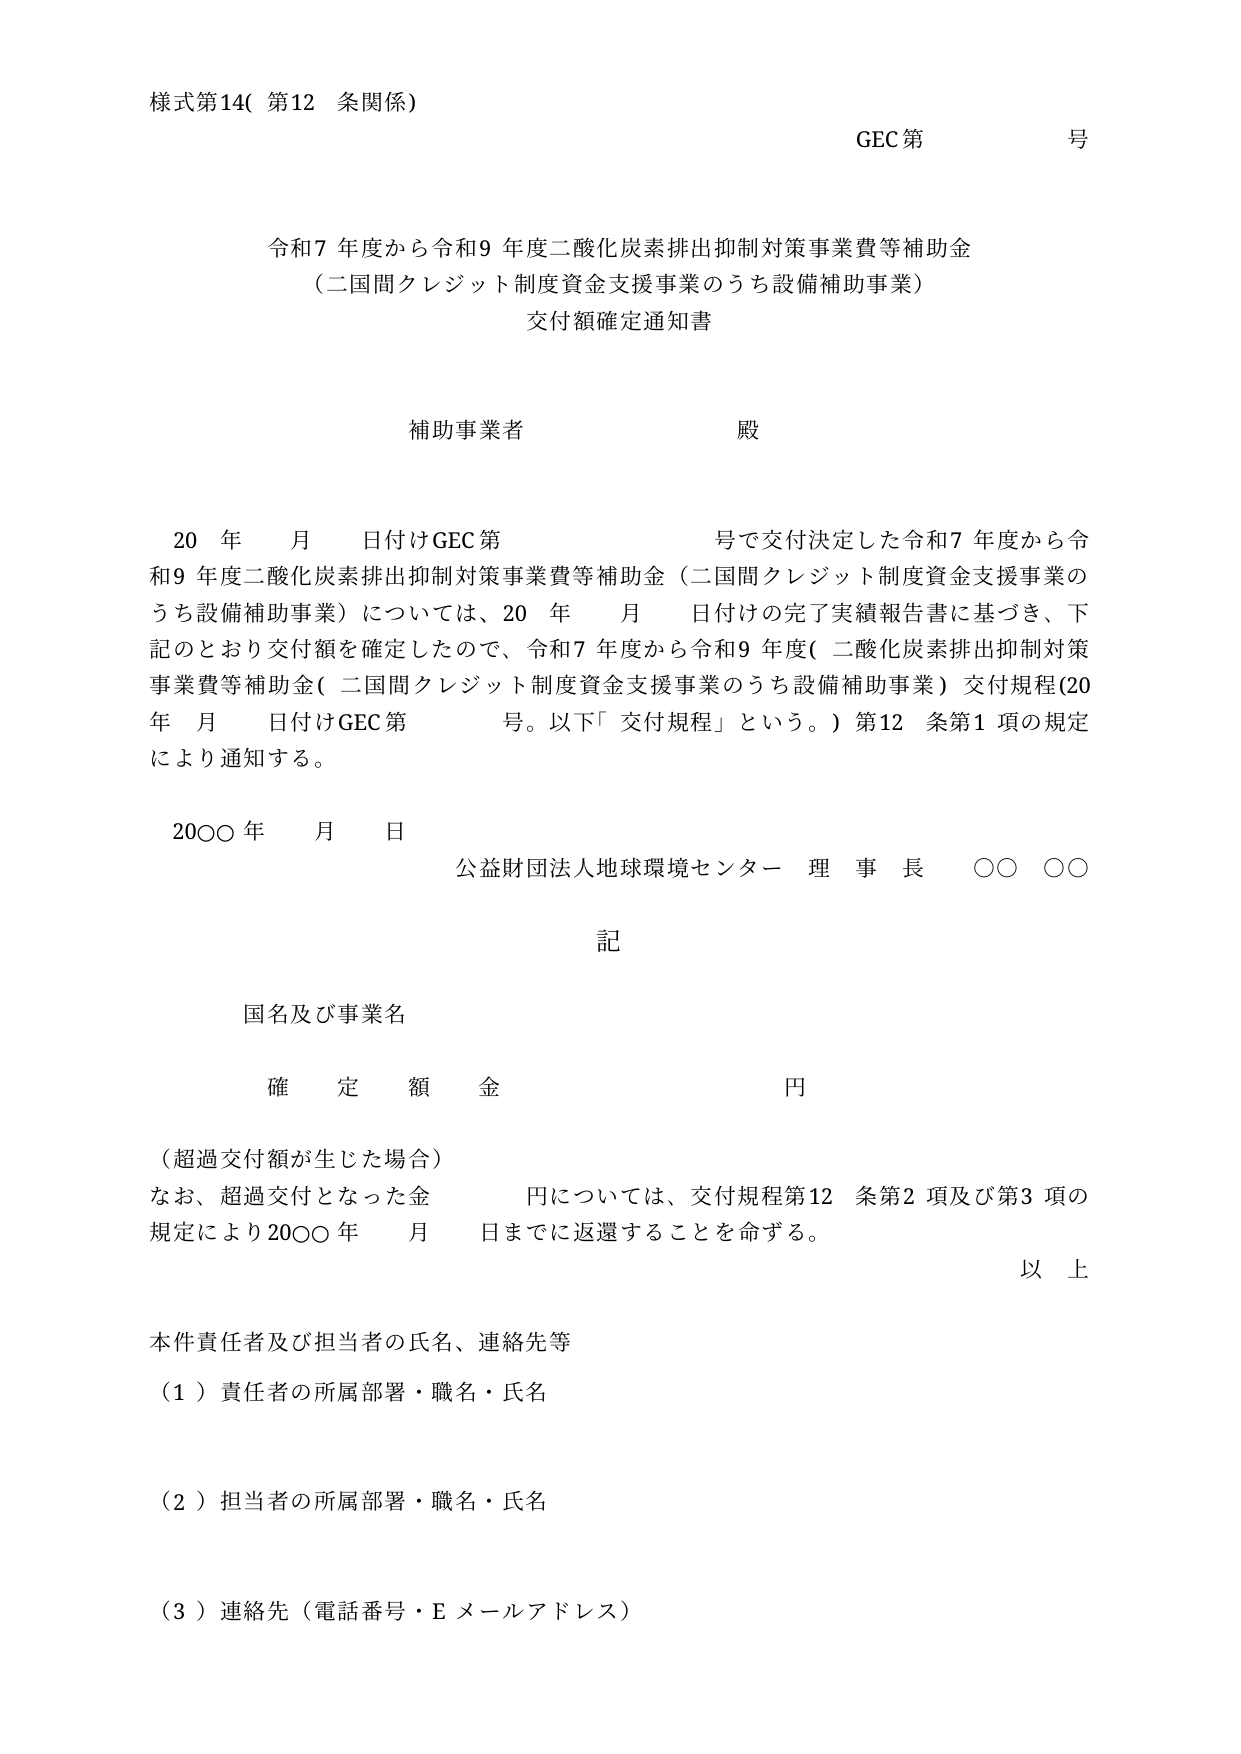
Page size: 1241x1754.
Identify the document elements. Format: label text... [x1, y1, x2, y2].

text 令和7年度から令和9年度二酸化炭素排出抑制対策事業費等補助金 [149, 229, 1091, 265]
text なお､超過交付となった金 円については､交付規程第12条第2項及び第3項の規定により20○○年 月 日までに返還することを命ずる｡ [149, 1177, 1091, 1249]
text （1）責任者の所属部署・職名・氏名 [149, 1359, 1091, 1432]
text 20○○年 月 日 [149, 812, 1091, 848]
text 国名及び事業名 [149, 994, 1091, 1031]
text 確 定 額 金 円 [245, 1067, 1091, 1104]
text （二国間クレジット制度資金支援事業のうち設備補助事業） [149, 265, 1091, 302]
text 公益財団法人地球環境センター 理 事 長 ○○ ○○ [149, 848, 1091, 885]
text 補助事業者 殿 [149, 411, 1091, 447]
text （超過交付額が生じた場合） [149, 1140, 1091, 1177]
text GEC第 号 [149, 119, 1091, 156]
text （2）担当者の所属部署・職名・氏名 [149, 1468, 1091, 1541]
text 以 上 [149, 1249, 1091, 1286]
text 本件責任者及び担当者の氏名、連絡先等 [149, 1322, 1091, 1359]
subtitle 様式第14(第12条関係) [149, 83, 1091, 119]
text （3）連絡先（電話番号・Eメールアドレス） [149, 1578, 1091, 1651]
text 20 年 月 日付けGEC第 号で交付決定した令和7年度から令和9年度二酸化炭素排出抑制対策事業費等補助金（二国間クレジット制度資金支援事業のうち設備補助事業）については、20 年 月 日付けの完了実績報告書に基づき､下記のとおり交付額を確定したので､令和7年度から令和9年度(二酸化炭素排出抑制対策事業費等補助金(二国間クレジット制度資金支援事業のうち設備補助事業)交付規程(20 年 月 日付けGEC第 号｡以下｢交付規程｣という｡)第12条第1項の規定により通知する｡ [149, 520, 1091, 776]
text 記 [149, 921, 1091, 958]
text 交付額確定通知書 [149, 302, 1091, 338]
